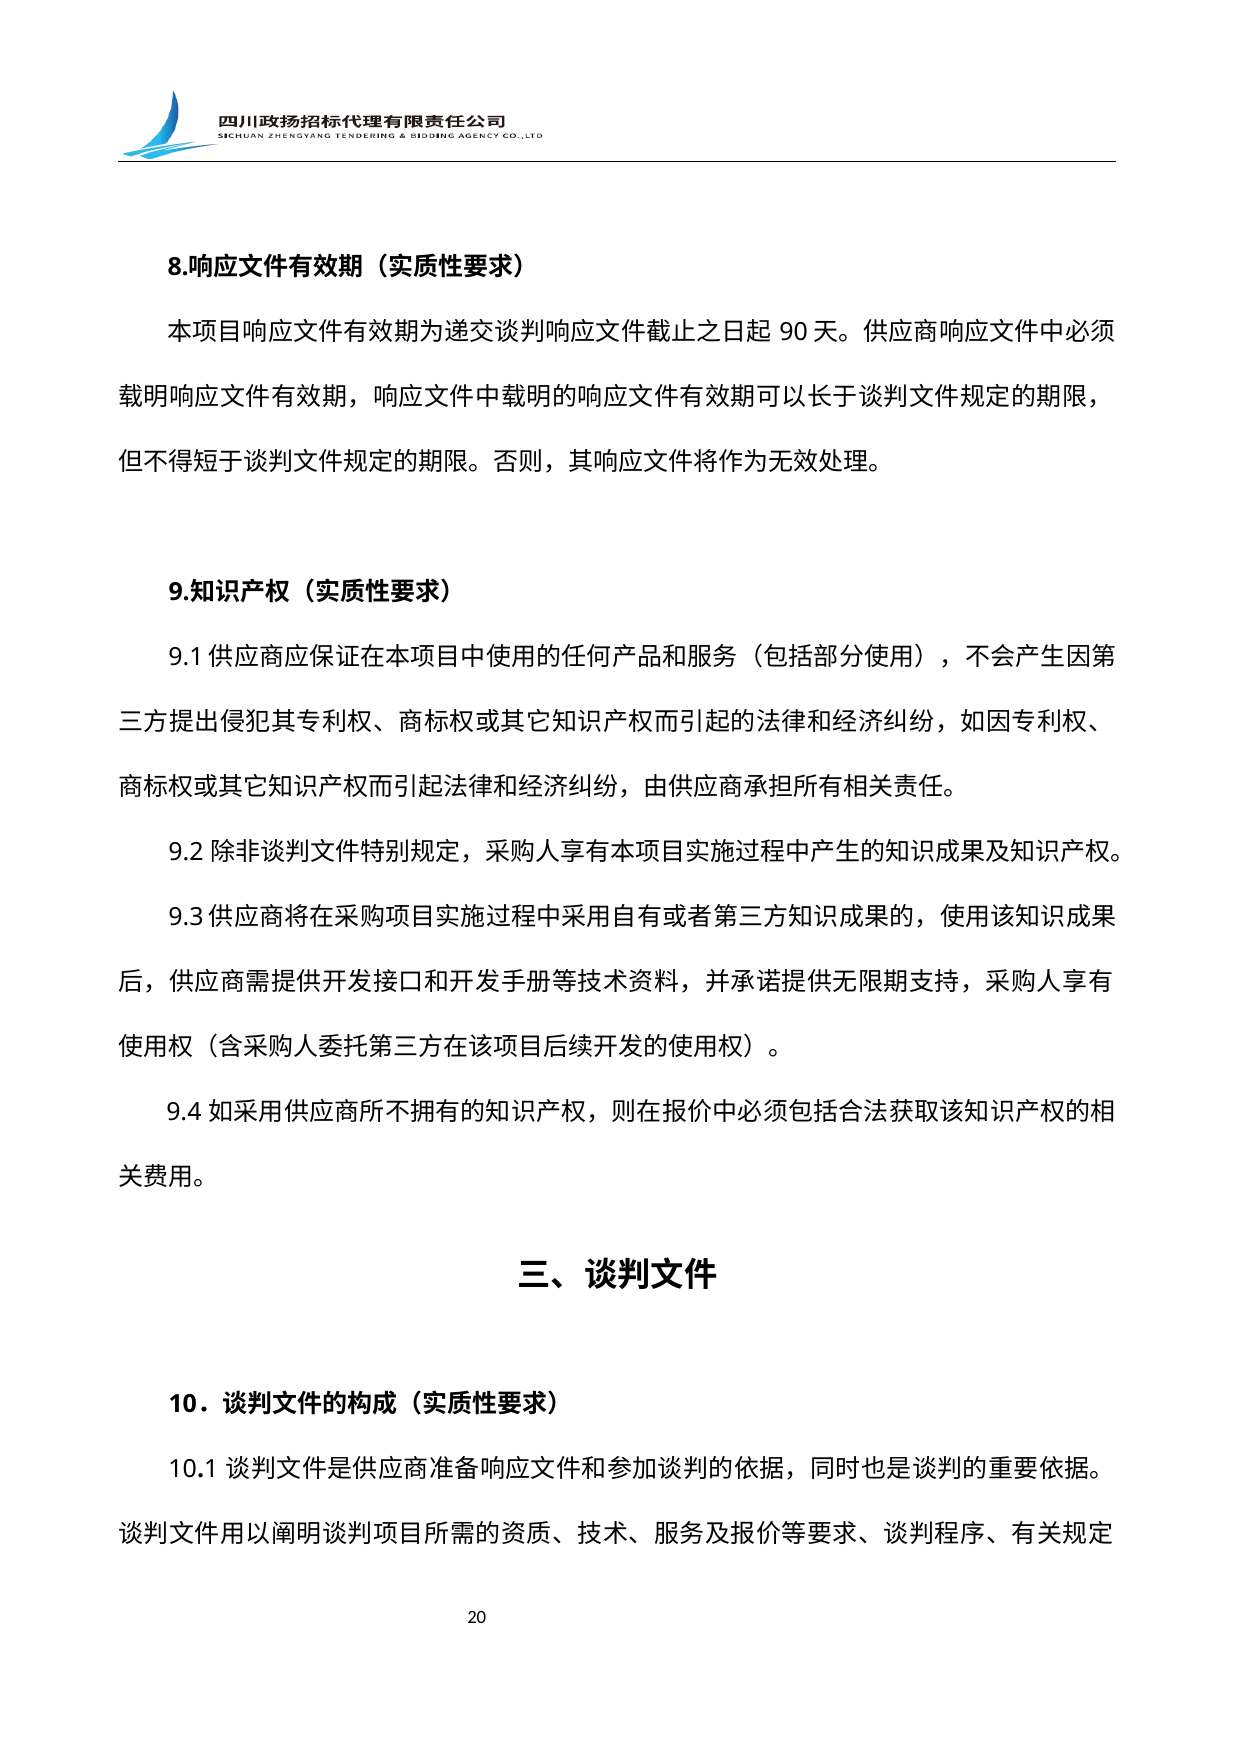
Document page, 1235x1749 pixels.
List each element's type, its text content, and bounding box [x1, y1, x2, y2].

text 9.知识产权（实质性要求） [118, 557, 1116, 622]
text 9.2 除非谈判文件特别规定，采购人享有本项目实施过程中产生的知识成果及知识产权。 [118, 817, 1116, 882]
text 8.响应文件有效期（实质性要求） [118, 232, 1116, 297]
text 9.3供应商将在采购项目实施过程中采用自有或者第三方知识成果的，使用该知识成果后，供应商需提供开发接口和开发手册等技术资料，并承诺提供无限期支持，采购人享有使用权（含采购人委托第三方在该项目后续开发的使用权）。 [118, 882, 1116, 1077]
text 9.1供应商应保证在本项目中使用的任何产品和服务（包括部分使用），不会产生因第三方提出侵犯其专利权、商标权或其它知识产权而引起的法律和经济纠纷，如因专利权、商标权或其它知识产权而引起法律和经济纠纷，由供应商承担所有相关责任。 [118, 622, 1116, 817]
text 10．谈判文件的构成（实质性要求） [118, 1369, 1116, 1434]
text 10.1 谈判文件是供应商准备响应文件和参加谈判的依据，同时也是谈判的重要依据。谈判文件用以阐明谈判项目所需的资质、技术、服务及报价等要求、谈判程序、有关规定和注意事项以及合同主要条款等。 [118, 1434, 1116, 1564]
text 9.4 如采用供应商所不拥有的知识产权，则在报价中必须包括合法获取该知识产权的相关费用。 [118, 1077, 1116, 1207]
text 本项目响应文件有效期为递交谈判响应文件截止之日起90天。供应商响应文件中必须载明响应文件有效期，响应文件中载明的响应文件有效期可以长于谈判文件规定的期限，但不得短于谈判文件规定的期限。否则，其响应文件将作为无效处理。 [118, 297, 1116, 492]
picture [118, 88, 546, 159]
subtitle 三、谈判文件 [118, 1239, 1116, 1304]
